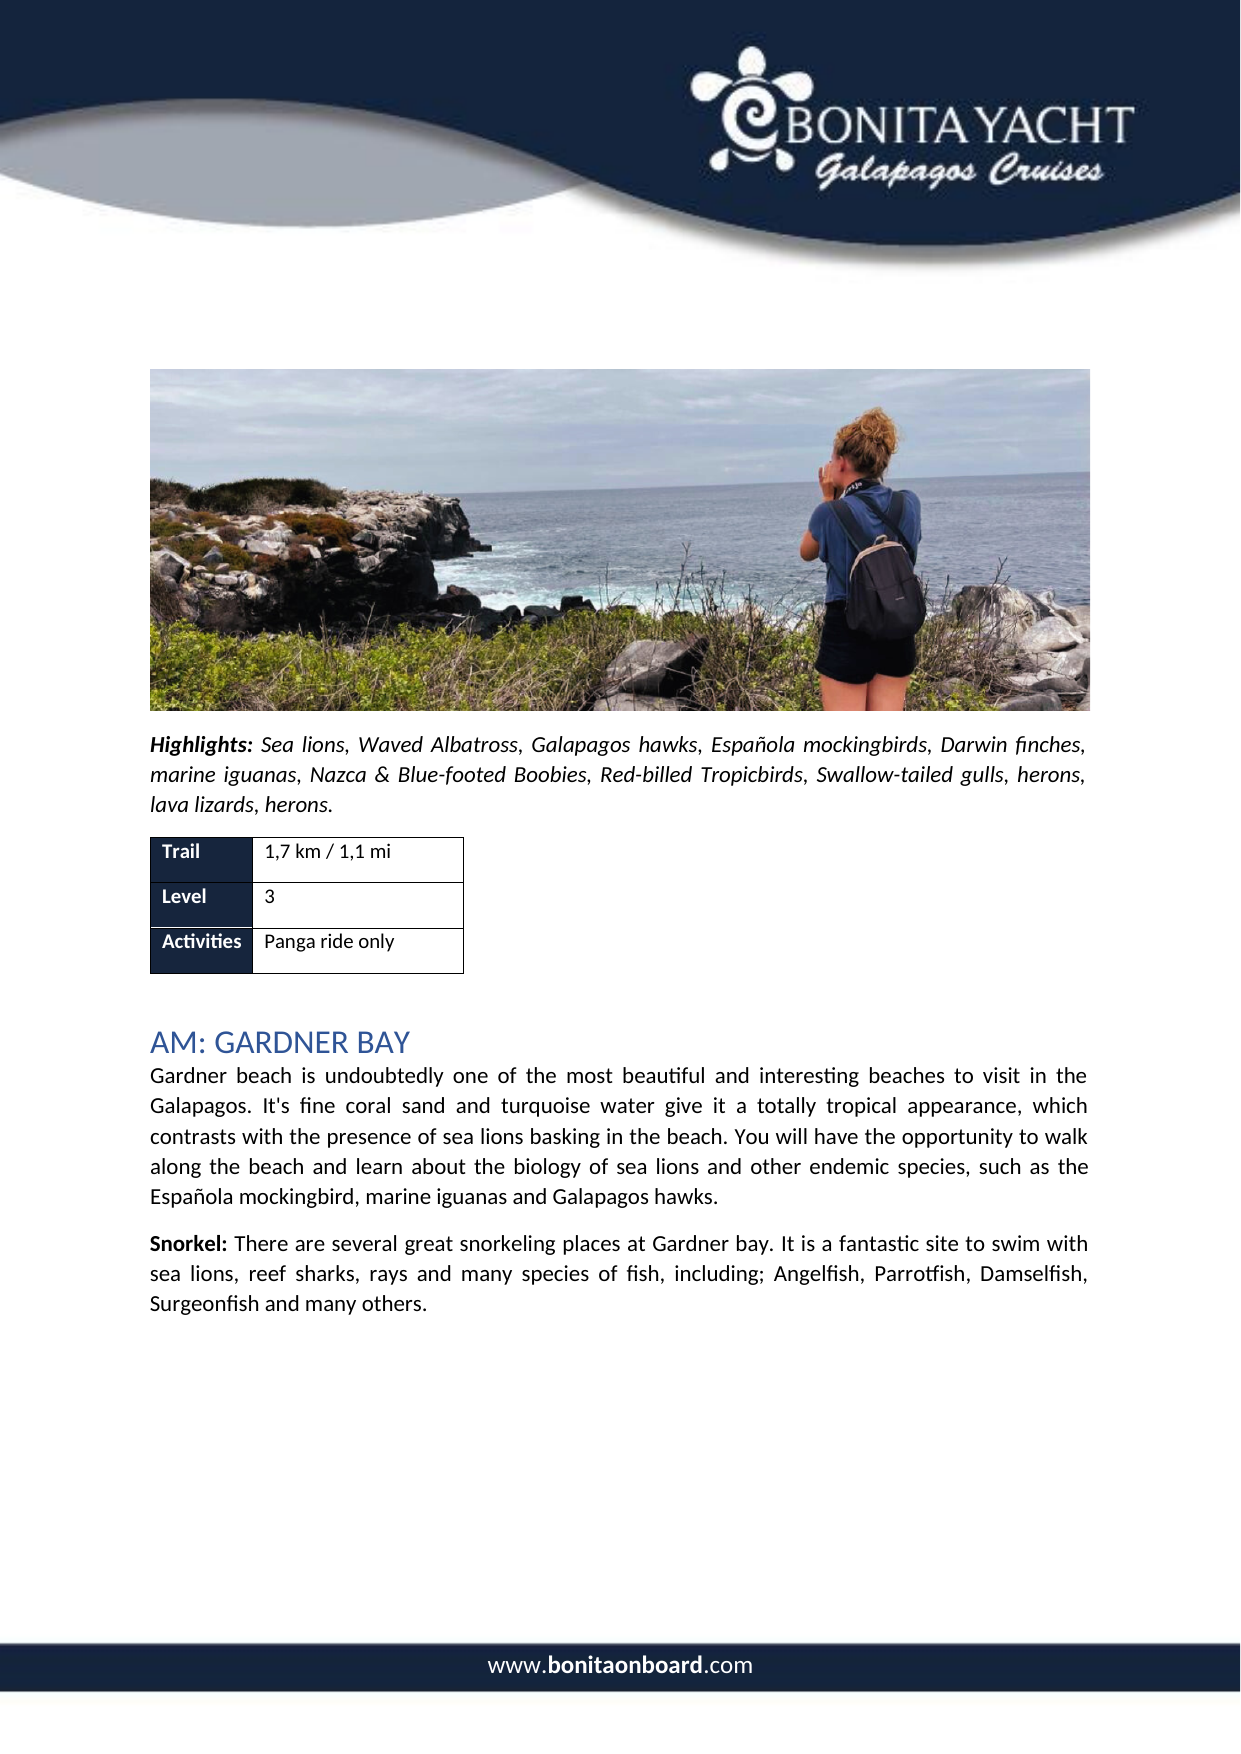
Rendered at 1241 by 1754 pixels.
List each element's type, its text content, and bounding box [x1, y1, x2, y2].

table_cell Panga ride only [253, 929, 463, 973]
text AM: GARDNER BAY [150, 1021, 1090, 1061]
text Gardner beach is undoubtedly one of the most beautiful and interesting beaches to visit in the Galapagos. It's fine coral sand and turquoise water give it a totally tropical appearance, which contrasts with the presence of sea lions basking in the beach. You will have the opportunity to walk along the beach and learn about the biology of sea lions and other endemic species, such as the Española mockingbird, marine iguanas and Galapagos hawks. [150, 1061, 1090, 1210]
table_header 1,7 km / 1,1 mi [253, 838, 463, 882]
table_header Trail [151, 838, 252, 882]
text Highlights: Sea lions, Waved Albatross, Galapagos hawks, Española mockingbirds, Darwin finches, marine iguanas, Nazca & Blue-footed Boobies, Red-billed Tropicbirds, Swallow-tailed gulls, herons, lava lizards, herons. [150, 730, 1090, 818]
picture [150, 369, 1091, 711]
table_cell Level [151, 883, 252, 927]
table_cell Activities [151, 929, 252, 973]
picture [0, 0, 1241, 302]
table_cell 3 [253, 883, 463, 927]
picture [0, 1604, 1241, 1732]
text Snorkel: There are several great snorkeling places at Gardner bay. It is a fantastic site to swim with sea lions, reef sharks, rays and many species of fish, including; Angelfish, Parrotfish, Damselfish, Surgeonfish and many others. [149, 1229, 1090, 1317]
